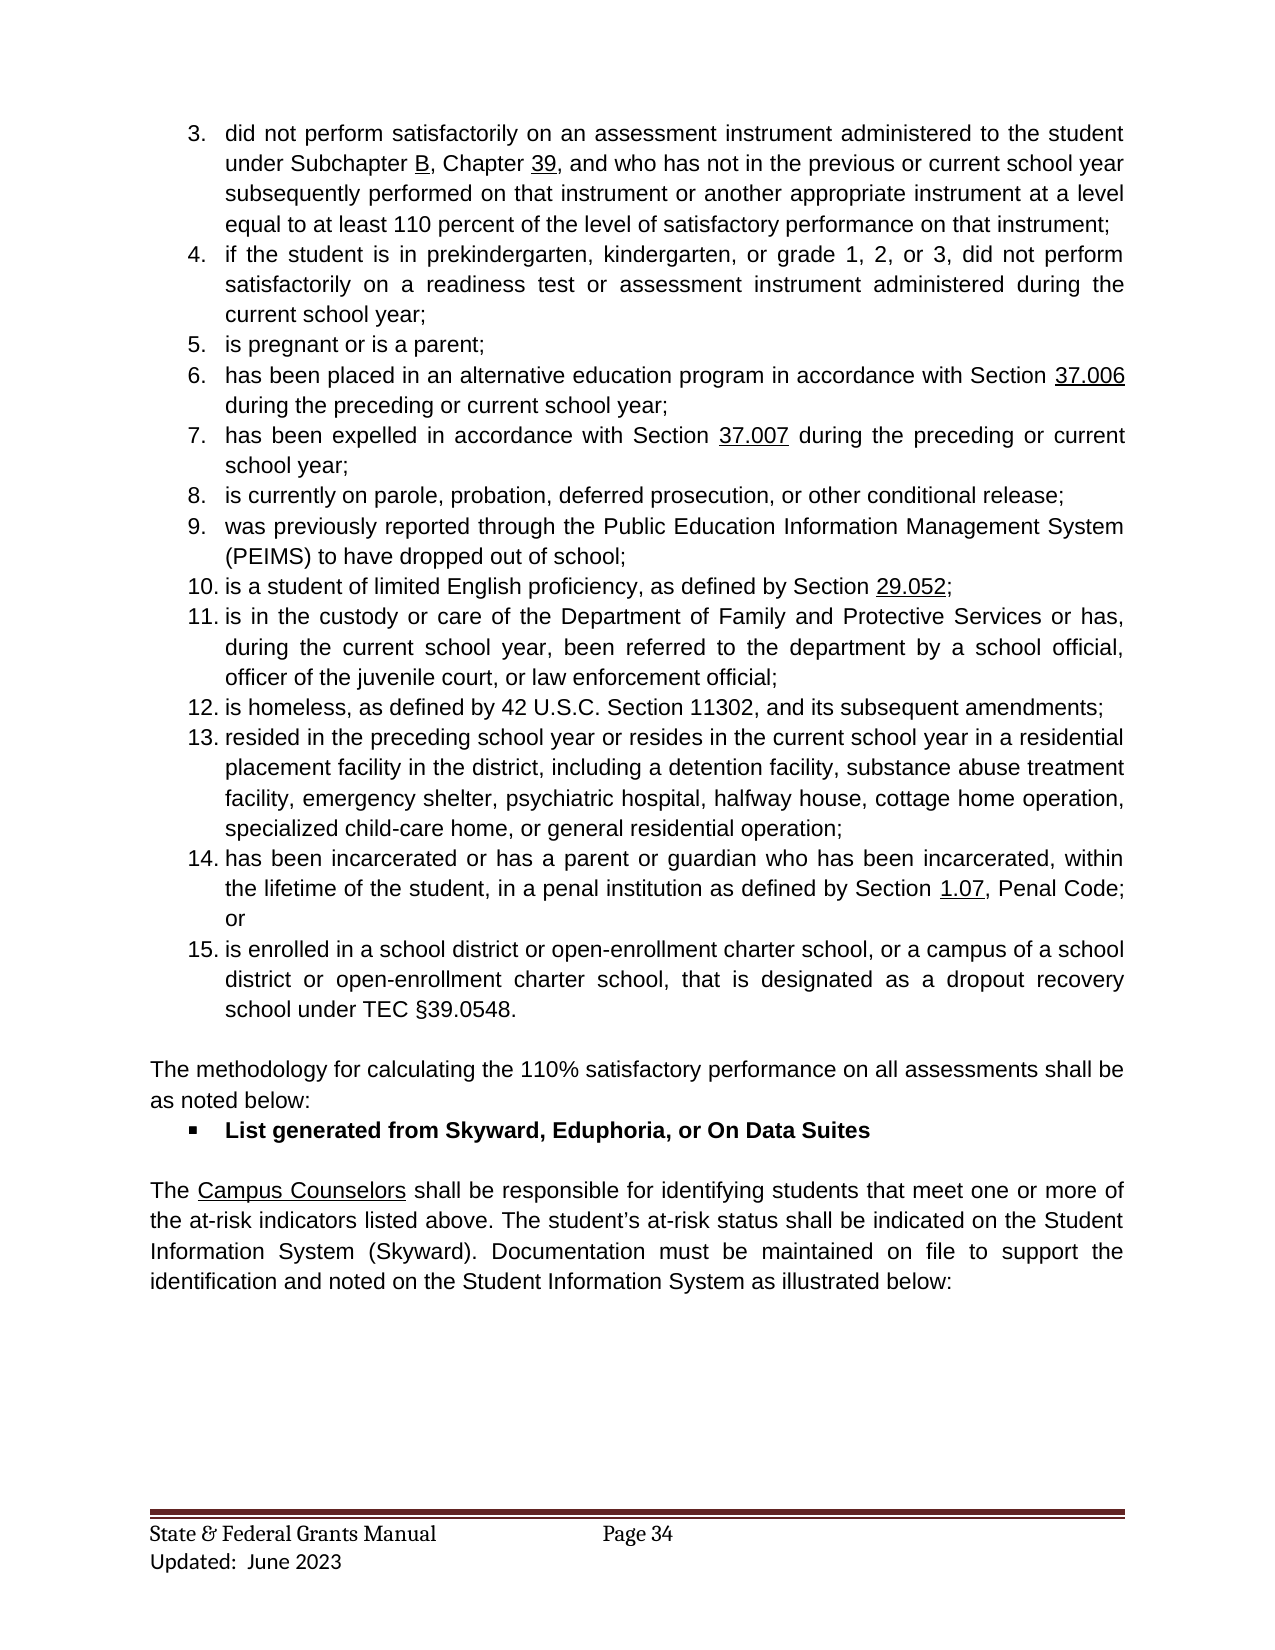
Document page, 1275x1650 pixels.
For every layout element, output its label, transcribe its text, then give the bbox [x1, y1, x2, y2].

list resided in the preceding school year or resides in the current school year in a residential placement facility in the district, including a detention facility, substance abuse treatment facility, emergency shelter, psychiatric hospital, halfway house, cottage home operation, specialized child-care home, or general residential operation; [187, 724, 1125, 841]
list is enrolled in a school district or open-enrollment charter school, or a campus of a school district or open-enrollment charter school, that is designated as a dropout recovery school under TEC §39.0548. [187, 936, 1125, 1022]
list is in the custody or care of the Department of Family and Protective Services or has, during the current school year, been referred to the department by a school official, officer of the juvenile court, or law enforcement official; [187, 603, 1125, 690]
list did not perform satisfactorily on an assessment instrument administered to the student under Subchapter B, Chapter 39, and who has not in the previous or current school year subsequently performed on that instrument or another appropriate instrument at a level equal to at least 110 percent of the level of satisfactory performance on that instrument; [187, 120, 1125, 237]
list has been expelled in accordance with Section 37.007 during the preceding or current school year; [187, 422, 1125, 479]
list is a student of limited English proficiency, as defined by Section 29.052; [187, 573, 1125, 599]
list if the student is in prekindergarten, kindergarten, or grade 1, 2, or 3, did not perform satisfactorily on a readiness test or assessment instrument administered during the current school year; [187, 241, 1125, 328]
list was previously reported through the Public Education Information Management System (PEIMS) to have dropped out of school; [187, 513, 1125, 569]
list is homeless, as defined by 42 U.S.C. Section 11302, and its subsequent amendments; [187, 694, 1125, 720]
list is pregnant or is a parent; [187, 331, 1125, 358]
list has been incarcerated or has a parent or guardian who has been incarcerated, within the lifetime of the student, in a penal institution as defined by Section 1.07, Penal Code; or [187, 845, 1125, 932]
list has been placed in an alternative education program in accordance with Section 37.006 during the preceding or current school year; [187, 362, 1125, 418]
list List generated from Skyward, Eduphoria, or On Data Suites [187, 1117, 1125, 1143]
text The methodology for calculating the 110% satisfactory performance on all assessments shall be as noted below: [150, 1056, 1125, 1113]
list is currently on parole, probation, deferred prosecution, or other conditional release; [187, 482, 1125, 509]
text The Campus Counselors shall be responsible for identifying students that meet one or more of the at-risk indicators listed above. The student’s at-risk status shall be indicated on the Student Information System (Skyward). Documentation must be maintained on file to support the identification and noted on the Student Information System as illustrated below: [150, 1177, 1125, 1294]
